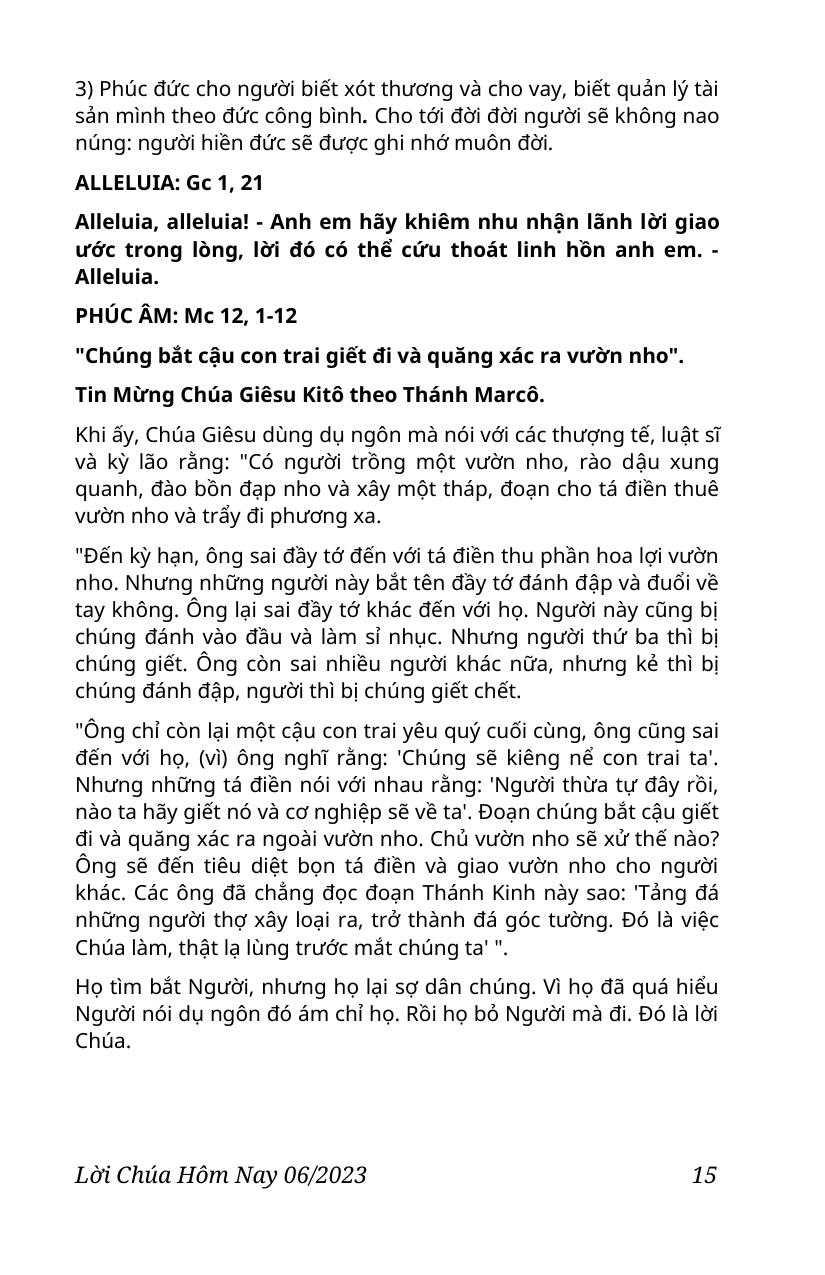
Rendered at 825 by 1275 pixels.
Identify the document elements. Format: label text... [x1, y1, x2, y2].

text Họ tìm bắt Người, nhưng họ lại sợ dân chúng. Vì họ đã quá hiểu Người nói dụ ngôn đó ám chỉ họ. Rồi họ bỏ Người mà đi. Đó là lời Chúa. [75, 973, 720, 1054]
text Khi ấy, Chúa Giêsu dùng dụ ngôn mà nói với các thượng tế, luật sĩ và kỳ lão rằng: "Có người trồng một vườn nho, rào dậu xung quanh, đào bồn đạp nho và xây một tháp, đoạn cho tá điền thuê vườn nho và trẩy đi phương xa. [75, 421, 720, 529]
text "Ông chỉ còn lại một cậu con trai yêu quý cuối cùng, ông cũng sai đến với họ, (vì) ông nghĩ rằng: 'Chúng sẽ kiêng nể con trai ta'. Nhưng những tá điền nói với nhau rằng: 'Người thừa tự đây rồi, nào ta hãy giết nó và cơ nghiệp sẽ về ta'. Đoạn chúng bắt cậu giết đi và quăng xác ra ngoài vườn nho. Chủ vườn nho sẽ xử thế nào? Ông sẽ đến tiêu diệt bọn tá điền và giao vườn nho cho người khác. Các ông đã chẳng đọc đoạn Thánh Kinh này sao: 'Tảng đá những người thợ xây loại ra, trở thành đá góc tường. Đó là việc Chúa làm, thật lạ lùng trước mắt chúng ta' ". [75, 717, 720, 960]
text Alleluia, alleluia! - Anh em hãy khiêm nhu nhận lãnh lời giao ước trong lòng, lời đó có thể cứu thoát linh hồn anh em. - Alleluia. [75, 208, 720, 289]
text PHÚC ÂM: Mc 12, 1-12 [75, 302, 720, 329]
text "Đến kỳ hạn, ông sai đầy tớ đến với tá điền thu phần hoa lợi vườn nho. Nhưng những người này bắt tên đầy tớ đánh đập và đuổi về tay không. Ông lại sai đầy tớ khác đến với họ. Người này cũng bị chúng đánh vào đầu và làm sỉ nhục. Nhưng người thứ ba thì bị chúng giết. Ông còn sai nhiều người khác nữa, nhưng kẻ thì bị chúng đánh đập, người thì bị chúng giết chết. [75, 542, 720, 704]
text Tin Mừng Chúa Giêsu Kitô theo Thánh Marcô. [75, 381, 720, 408]
text 3) Phúc đức cho người biết xót thương và cho vay, biết quản lý tài sản mình theo đức công bình. Cho tới đời đời người sẽ không nao núng: người hiền đức sẽ được ghi nhớ muôn đời. [75, 75, 720, 156]
text ALLELUIA: Gc 1, 21 [75, 169, 720, 196]
text "Chúng bắt cậu con trai giết đi và quăng xác ra vườn nho". [75, 342, 720, 369]
